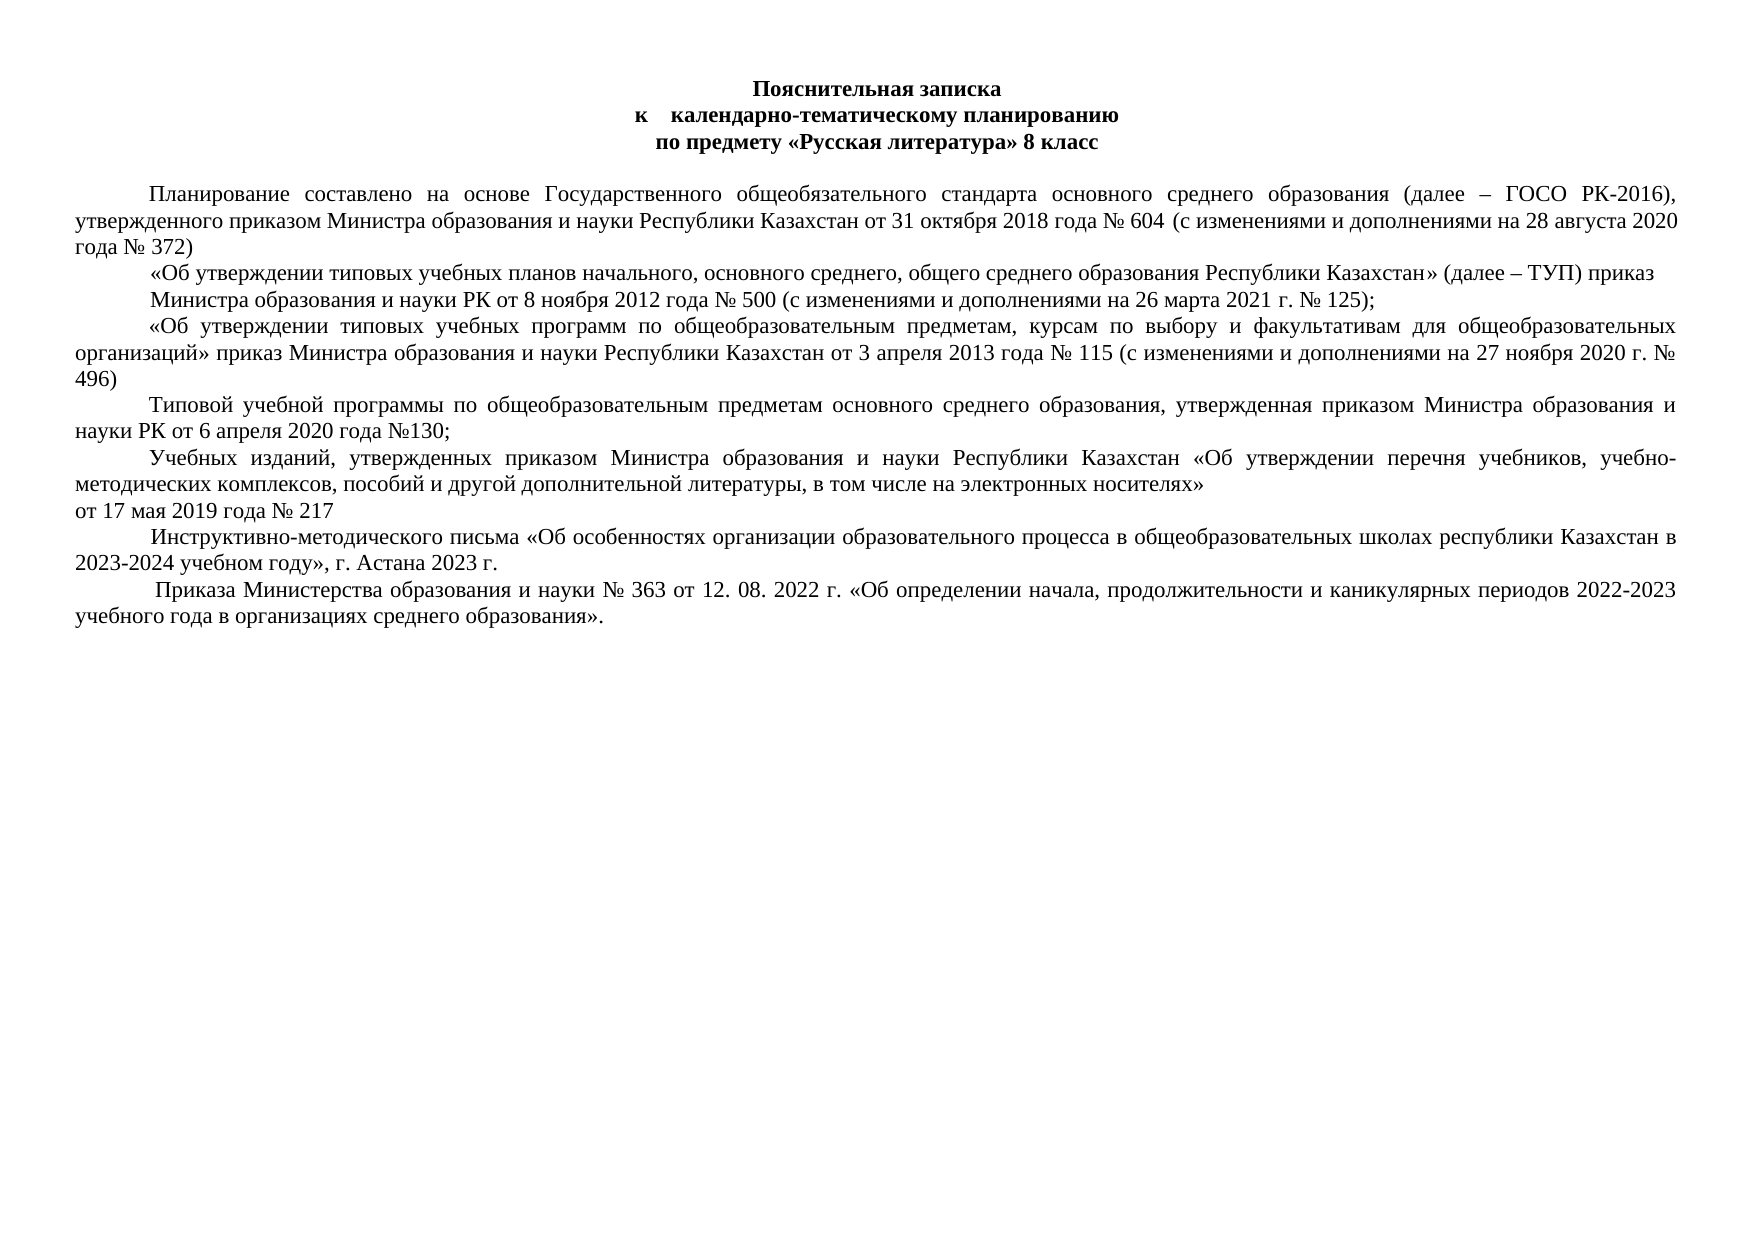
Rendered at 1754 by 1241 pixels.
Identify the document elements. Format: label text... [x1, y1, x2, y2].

text Учебных изданий, утвержденных приказом Министра образования и науки Республики Казахстан «Об утверждении перечня учебников, учебно-методических комплексов, пособий и другой дополнительной литературы, в том числе на электронных носителях» [75, 444, 1679, 497]
text к календарно-тематическому планированию [75, 101, 1679, 128]
text по предмету «Русская литература» 8 класс [75, 128, 1679, 180]
text Приказа Министерства образования и науки № 363 от 12. 08. 2022 г. «Об определении начала, продолжительности и каникулярных периодов 2022-2023 учебного года в организациях среднего образования». [75, 576, 1679, 628]
text Инструктивно-методического письма «Об особенностях организации образовательного процесса в общеобразовательных школах республики Казахстан в 2023-2024 учебном году», г. Астана 2023 г. [75, 523, 1679, 576]
text Планирование составлено на основе Государственного общеобязательного стандарта основного среднего образования (далее – ГОСО РК-2016), утвержденного приказом Министра образования и науки Республики Казахстан от 31 октября 2018 года № 604 (с изменениями и дополнениями на 28 августа 2020 года № 372) [75, 180, 1679, 259]
text Типовой учебной программы по общеобразовательным предметам основного среднего образования, утвержденная приказом Министра образования и науки РК от 6 апреля 2020 года №130; [75, 391, 1679, 444]
list «Об утверждении типовых учебных планов начального, основного среднего, общего среднего образования Республики Казахстан» (далее – ТУП) приказ Министра образования и науки РК от 8 ноября 2012 года № 500 (с изменениями и дополнениями на 26 марта 2021 г. № 125); [150, 259, 1679, 312]
text Пояснительная записка [75, 75, 1679, 101]
text «Об утверждении типовых учебных программ по общеобразовательным предметам, курсам по выбору и факультативам для общеобразовательных организаций» приказ Министра образования и науки Республики Казахстан от 3 апреля 2013 года № 115 (с изменениями и дополнениями на 27 ноября 2020 г. № 496) [75, 312, 1679, 391]
text от 17 мая 2019 года № 217 [75, 497, 1679, 523]
